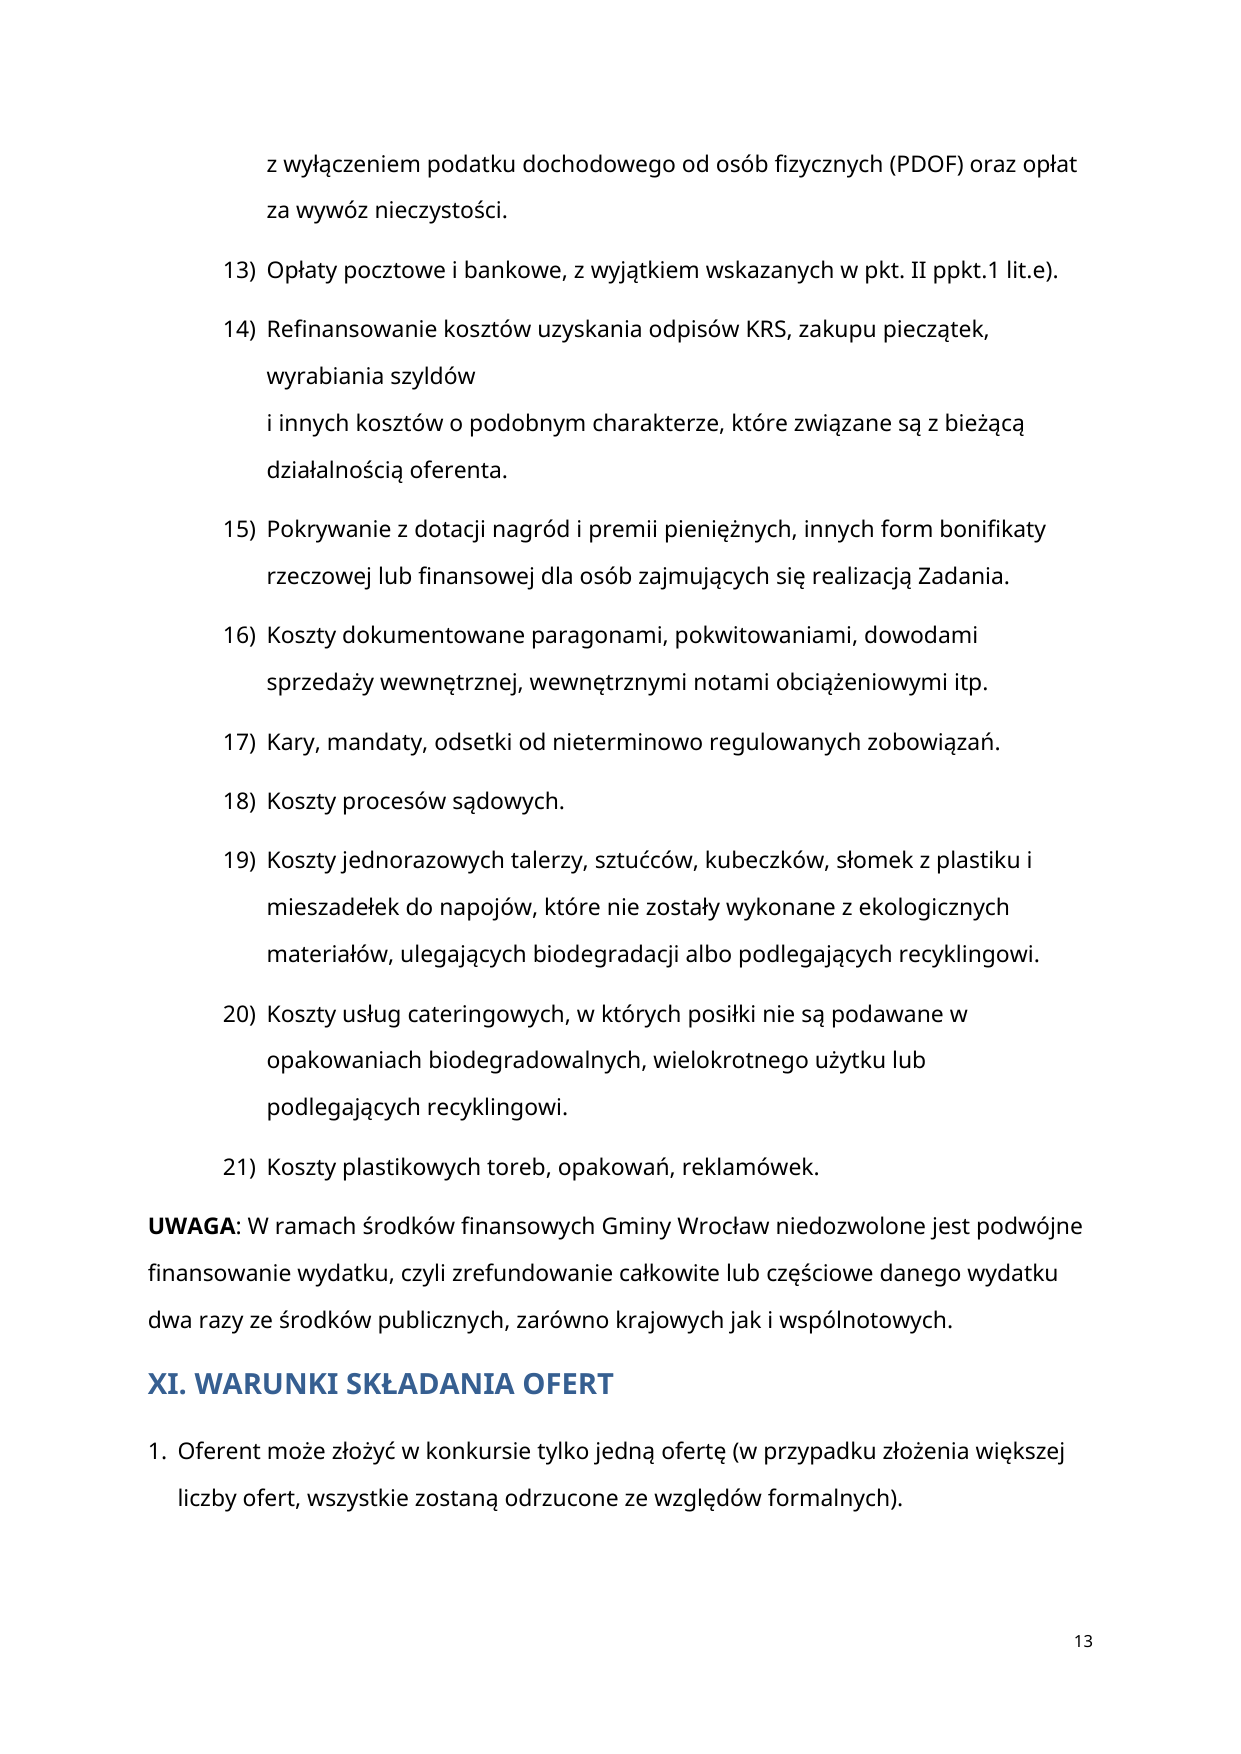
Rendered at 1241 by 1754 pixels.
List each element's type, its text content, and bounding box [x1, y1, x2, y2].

list Opłaty pocztowe i bankowe, z wyjątkiem wskazanych w pkt. II ppkt.1 lit.e). [223, 254, 1081, 285]
list Kary, mandaty, odsetki od nieterminowo regulowanych zobowiązań. [223, 726, 1081, 757]
list Refinansowanie kosztów uzyskania odpisów KRS, zakupu pieczątek, wyrabiania szyldów i innych kosztów o podobnym charakterze, które związane są z bieżącą działalnością oferenta. [223, 313, 1081, 485]
subtitle XI. WARUNKI SKŁADANIA OFERT [148, 1363, 1093, 1403]
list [223, 148, 1081, 226]
list Koszty plastikowych toreb, opakowań, reklamówek. [223, 1151, 1081, 1182]
list Pokrywanie z dotacji nagród i premii pieniężnych, innych form bonifikaty rzeczowej lub finansowej dla osób zajmujących się realizacją Zadania. [223, 513, 1081, 591]
text UWAGA: W ramach środków finansowych Gminy Wrocław niedozwolone jest podwójne finansowanie wydatku, czyli zrefundowanie całkowite lub częściowe danego wydatku dwa razy ze środków publicznych, zarówno krajowych jak i wspólnotowych. [148, 1210, 1093, 1335]
list Koszty procesów sądowych. [223, 785, 1081, 816]
list Koszty jednorazowych talerzy, sztućców, kubeczków, słomek z plastiku i mieszadełek do napojów, które nie zostały wykonane z ekologicznych materiałów, ulegających biodegradacji albo podlegających recyklingowi. [223, 844, 1081, 969]
list Oferent może złożyć w konkursie tylko jedną ofertę (w przypadku złożenia większej liczby ofert, wszystkie zostaną odrzucone ze względów formalnych). [148, 1435, 1081, 1513]
list Koszty dokumentowane paragonami, pokwitowaniami, dowodami sprzedaży wewnętrznej, wewnętrznymi notami obciążeniowymi itp. [223, 619, 1081, 698]
list Koszty usług cateringowych, w których posiłki nie są podawane w opakowaniach biodegradowalnych, wielokrotnego użytku lub podlegających recyklingowi. [223, 998, 1081, 1123]
